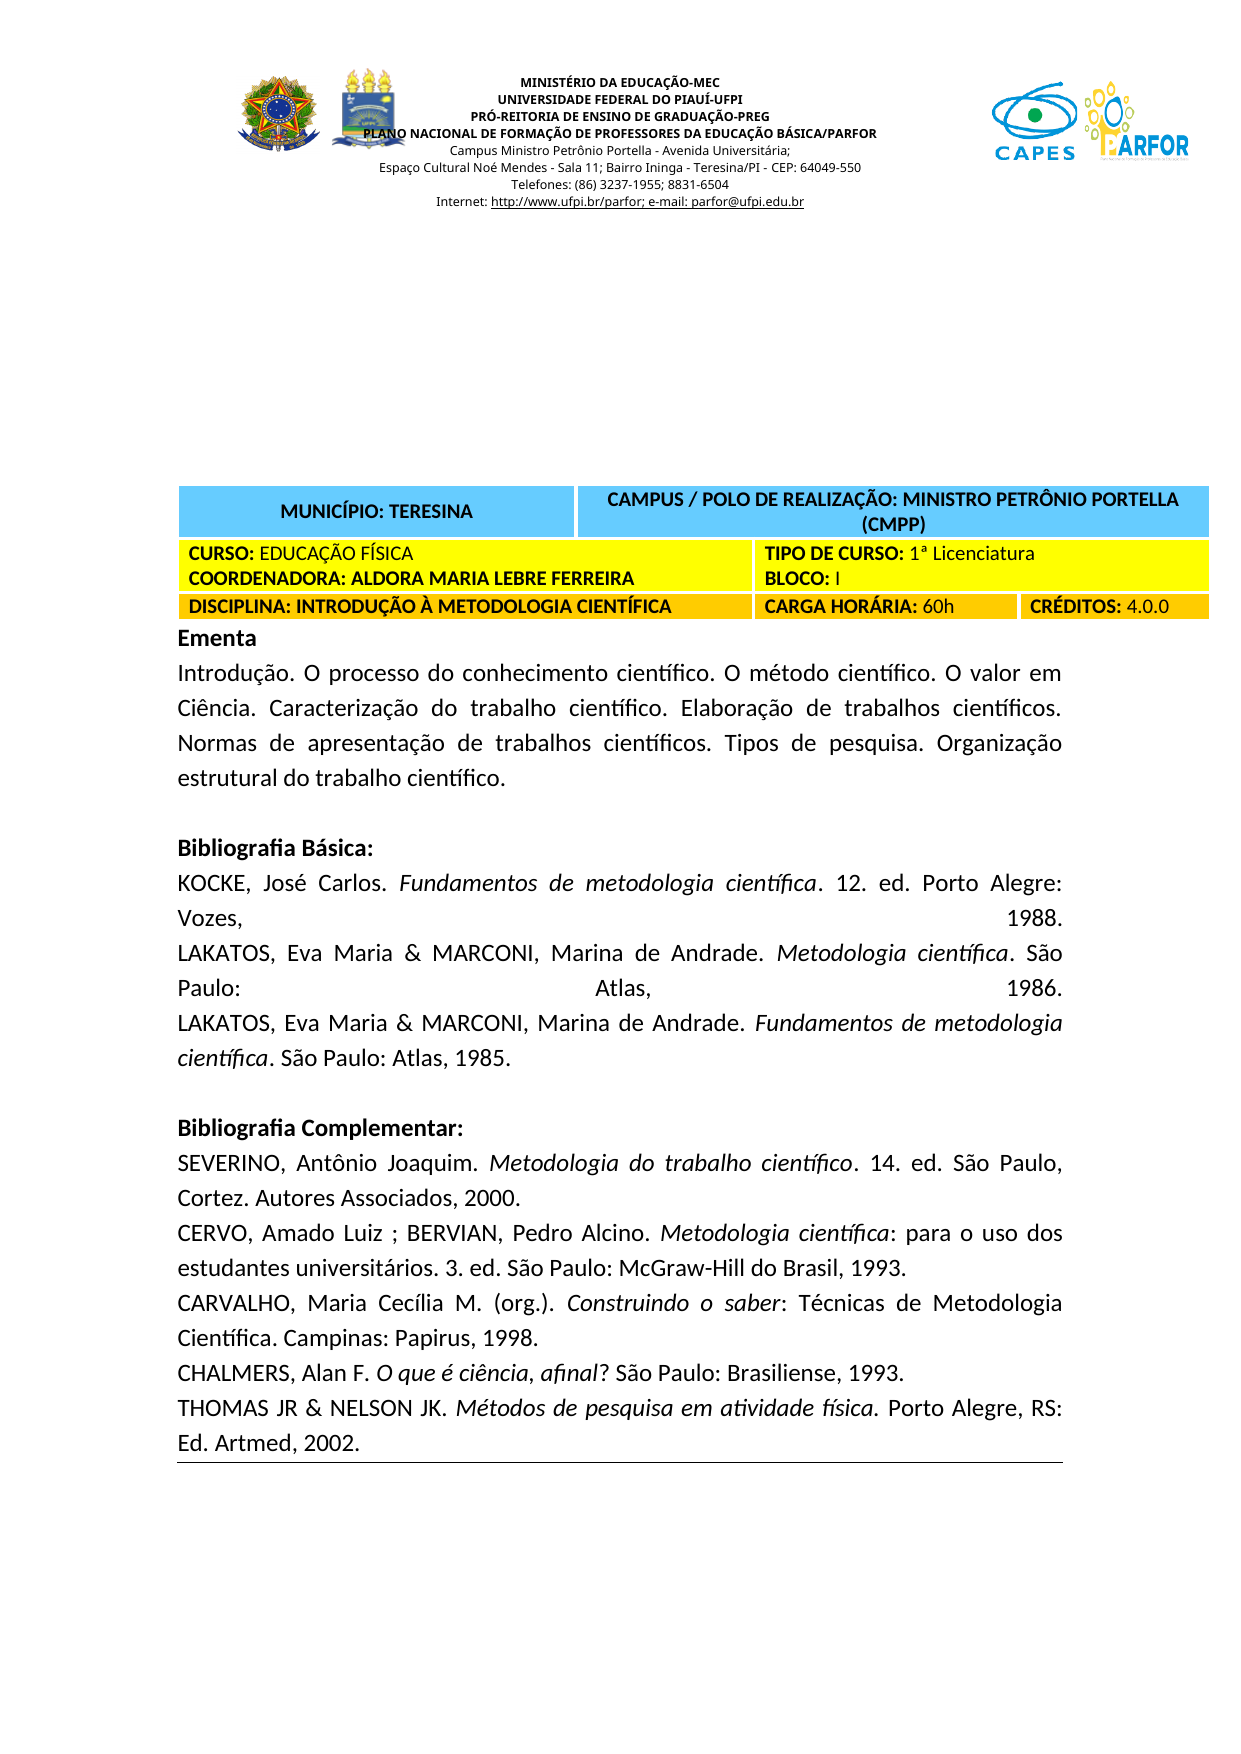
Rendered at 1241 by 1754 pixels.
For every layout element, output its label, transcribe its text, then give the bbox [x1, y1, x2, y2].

table_header CAMPUS / POLO DE REALIZAÇÃO: MINISTRO PETRÔNIO PORTELLA (CMPP) [578, 486, 1209, 537]
text SEVERINO, Antônio Joaquim. Metodologia do trabalho científico. 14. ed. São Paulo, Cortez. Autores Associados, 2000. [177, 1147, 1063, 1213]
text Bibliografia Complementar: [177, 1112, 1063, 1143]
text CARVALHO, Maria Cecília M. (org.). Construindo o saber: Técnicas de Metodologia Científica. Campinas: Papirus, 1998. [177, 1287, 1063, 1353]
text Bibliografia Básica: [177, 832, 1063, 863]
table_cell DISCIPLINA: INTRODUÇÃO À METODOLOGIA CIENTÍFICA [179, 594, 752, 619]
picture [1046, 98, 1075, 120]
picture [331, 68, 406, 154]
text THOMAS JR & NELSON JK. Métodos de pesquisa em atividade física. Porto Alegre, RS: Ed. Artmed, 2002. [177, 1392, 1063, 1458]
picture [1008, 100, 1068, 129]
text CERVO, Amado Luiz ; BERVIAN, Pedro Alcino. Metodologia científica: para o uso dos estudantes universitários. 3. ed. São Paulo: McGraw-Hill do Brasil, 1993. [177, 1217, 1063, 1283]
table_cell CRÉDITOS: 4.0.0 [1021, 594, 1209, 619]
text KOCKE, José Carlos. Fundamentos de metodologia científica. 12. ed. Porto Alegre: Vozes, 1988. LAKATOS, Eva Maria & MARCONI, Marina de Andrade. Metodologia científica. São Paulo: Atlas, 1986. LAKATOS, Eva Maria & MARCONI, Marina de Andrade. Fundamentos de metodologia científica. São Paulo: Atlas, 1985. [177, 867, 1063, 1073]
text Ementa [177, 622, 1063, 653]
picture [996, 101, 1013, 120]
table_header MUNICÍPIO: TERESINA [179, 486, 574, 537]
picture [1084, 81, 1189, 161]
text CHALMERS, Alan F. O que é ciência, afinal? São Paulo: Brasiliense, 1993. [177, 1357, 1063, 1388]
text Introdução. O processo do conhecimento científico. O método científico. O valor em Ciência. Caracterização do trabalho científico. Elaboração de trabalhos científicos. Normas de apresentação de trabalhos científicos. Tipos de pesquisa. Organização estrutural do trabalho científico. [177, 657, 1063, 793]
picture [1010, 128, 1045, 135]
table_cell CURSO: EDUCAÇÃO FÍSICA COORDENADORA: ALDORA MARIA LEBRE FERREIRA [179, 540, 752, 591]
table_cell CARGA HORÁRIA: 60h [755, 594, 1017, 619]
picture [236, 75, 321, 154]
table_cell TIPO DE CURSO: 1ª Licenciatura BLOCO: I [755, 540, 1209, 591]
picture [991, 116, 1078, 160]
picture [1031, 81, 1078, 106]
picture [991, 81, 1058, 109]
